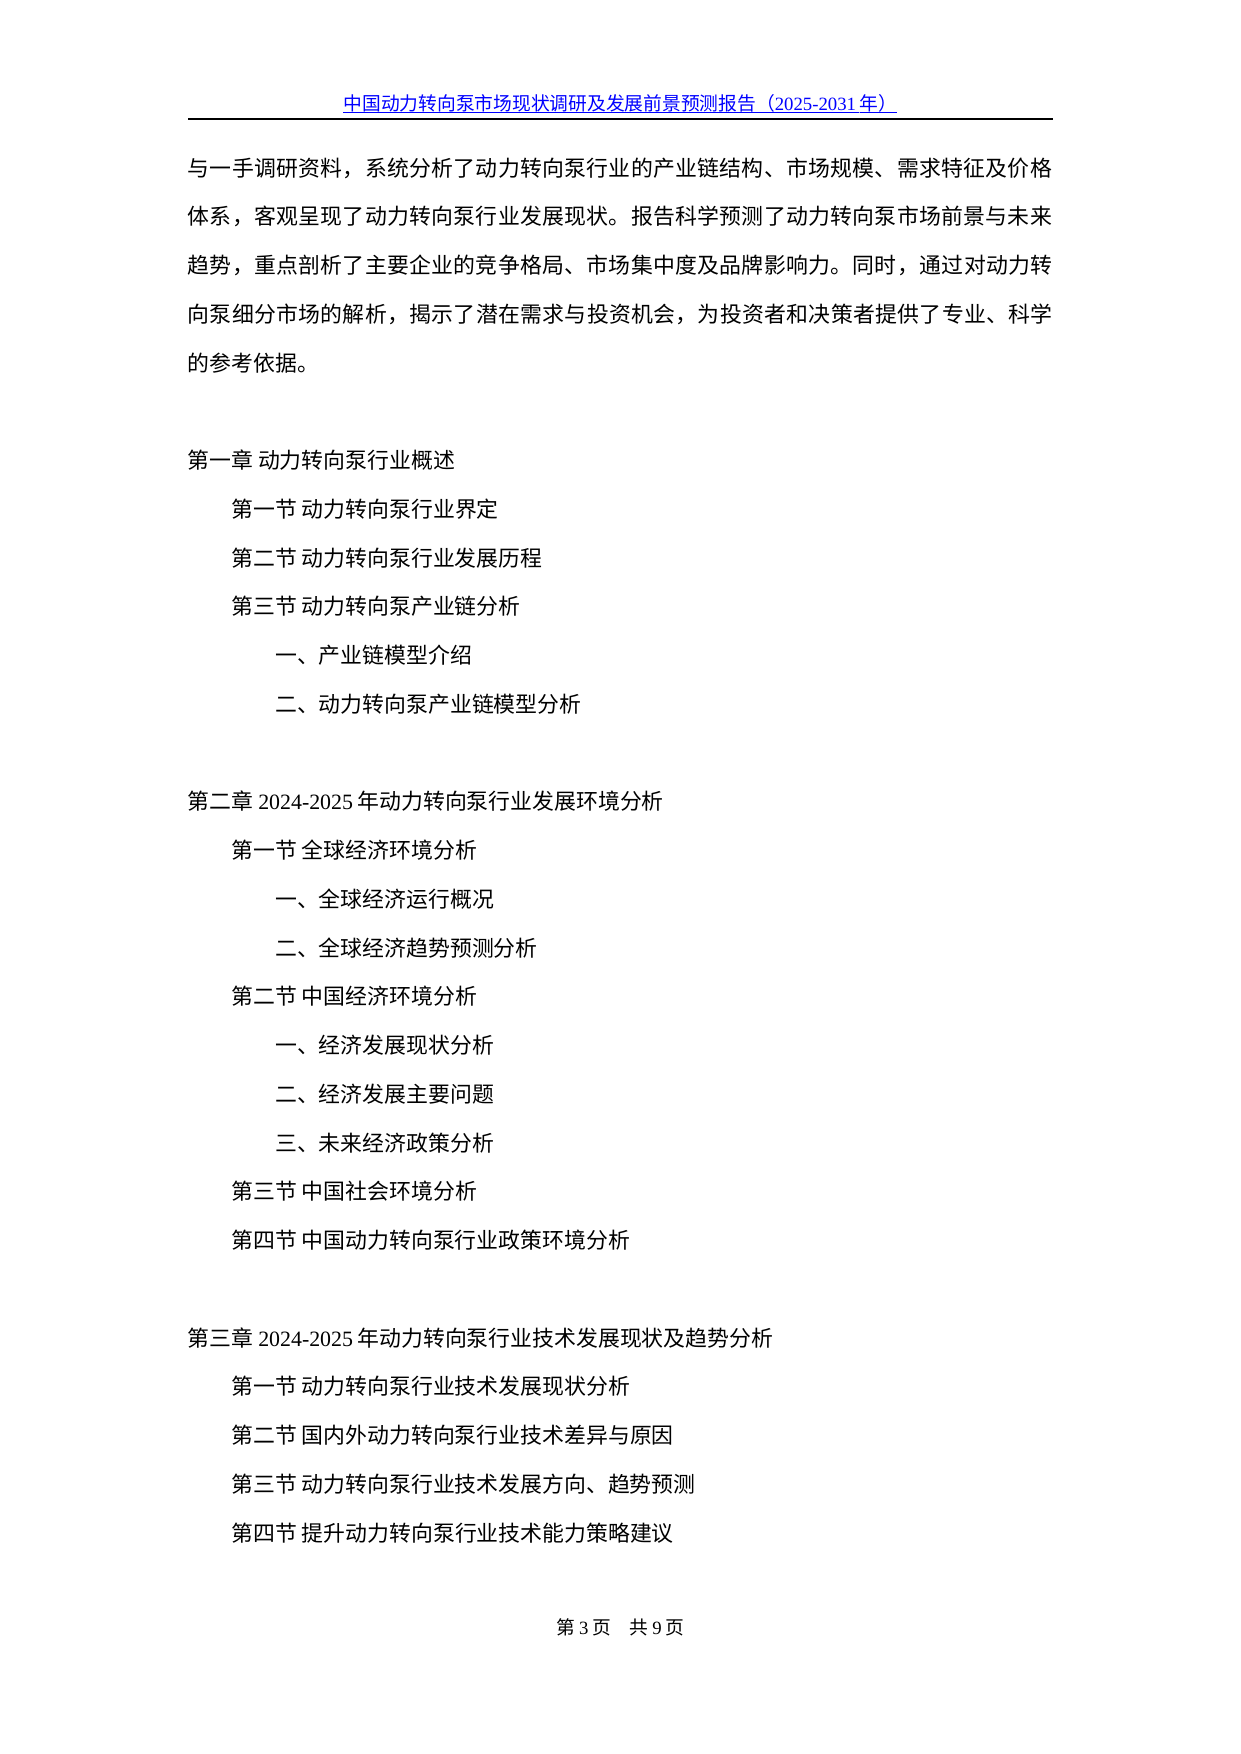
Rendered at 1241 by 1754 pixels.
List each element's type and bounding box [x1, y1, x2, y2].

text [187, 150, 1053, 1548]
